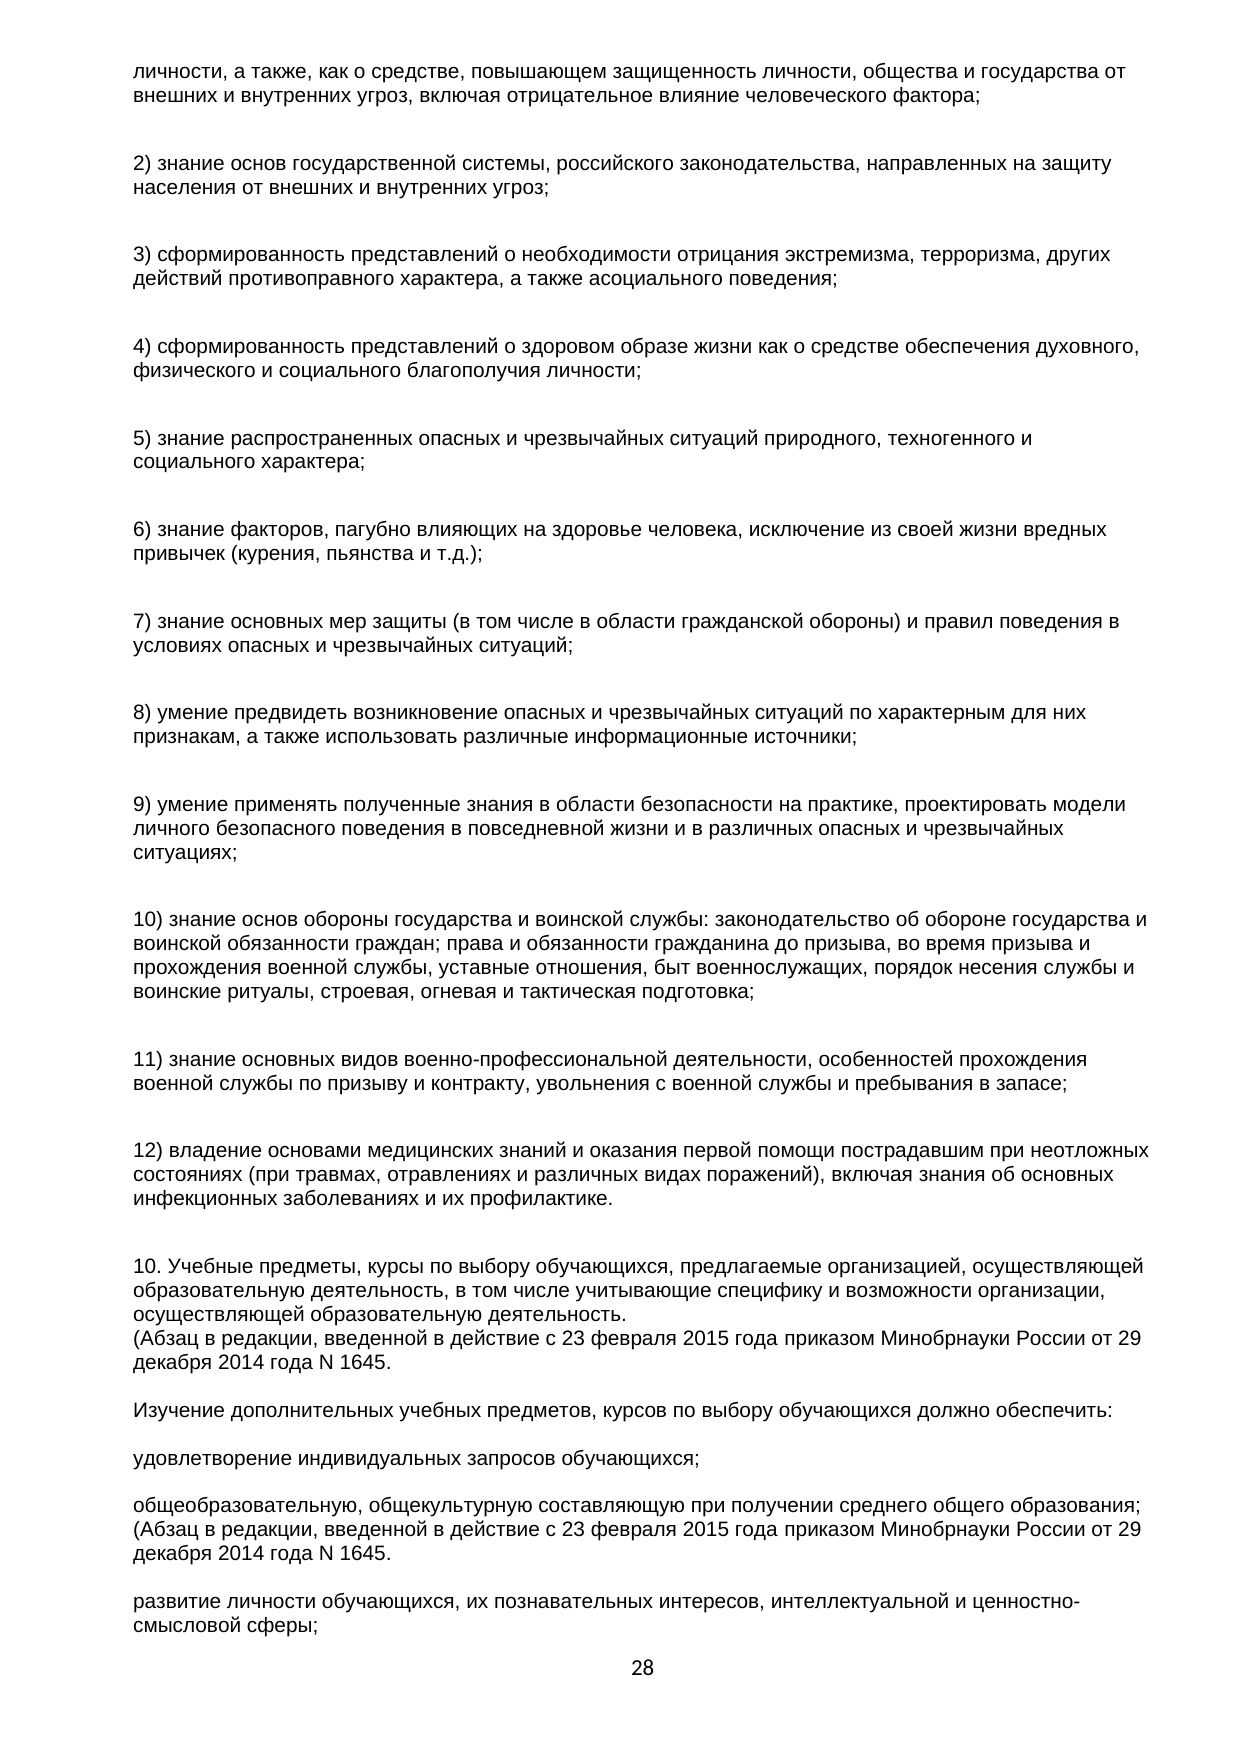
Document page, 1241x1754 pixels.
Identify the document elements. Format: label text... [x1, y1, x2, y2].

text 6) знание факторов, пагубно влияющих на здоровье человека, исключение из своей жизни вредных привычек (курения, пьянства и т.д.); [133, 517, 1152, 593]
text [133, 1254, 1152, 1637]
text 9) умение применять полученные знания в области безопасности на практике, проектировать модели личного безопасного поведения в повседневной жизни и в различных опасных и чрезвычайных ситуациях; [133, 792, 1152, 891]
text 12) владение основами медицинских знаний и оказания первой помощи пострадавшим при неотложных состояниях (при травмах, отравлениях и различных видах поражений), включая знания об основных инфекционных заболеваниях и их профилактике. [133, 1138, 1152, 1238]
text 5) знание распространенных опасных и чрезвычайных ситуаций природного, техногенного и социального характера; [133, 425, 1152, 501]
text 10) знание основ обороны государства и воинской службы: законодательство об обороне государства и воинской обязанности граждан; права и обязанности гражданина до призыва, во время призыва и прохождения военной службы, уставные отношения, быт военнослужащих, порядок несения службы и воинские ритуалы, строевая, огневая и тактическая подготовка; [133, 907, 1152, 1031]
text 8) умение предвидеть возникновение опасных и чрезвычайных ситуаций по характерным для них признакам, а также использовать различные информационные источники; [133, 700, 1152, 776]
text 3) сформированность представлений о необходимости отрицания экстремизма, терроризма, других действий противоправного характера, а также асоциального поведения; [133, 242, 1152, 318]
text 4) сформированность представлений о здоровом образе жизни как о средстве обеспечения духовного, физического и социального благополучия личности; [133, 334, 1152, 410]
text 7) знание основных мер защиты (в том числе в области гражданской обороны) и правил поведения в условиях опасных и чрезвычайных ситуаций; [133, 608, 1152, 684]
text 2) знание основ государственной системы, российского законодательства, направленных на защиту населения от внешних и внутренних угроз; [133, 151, 1152, 227]
text 11) знание основных видов военно-профессиональной деятельности, особенностей прохождения военной службы по призыву и контракту, увольнения с военной службы и пребывания в запасе; [133, 1047, 1152, 1122]
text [133, 59, 1152, 135]
